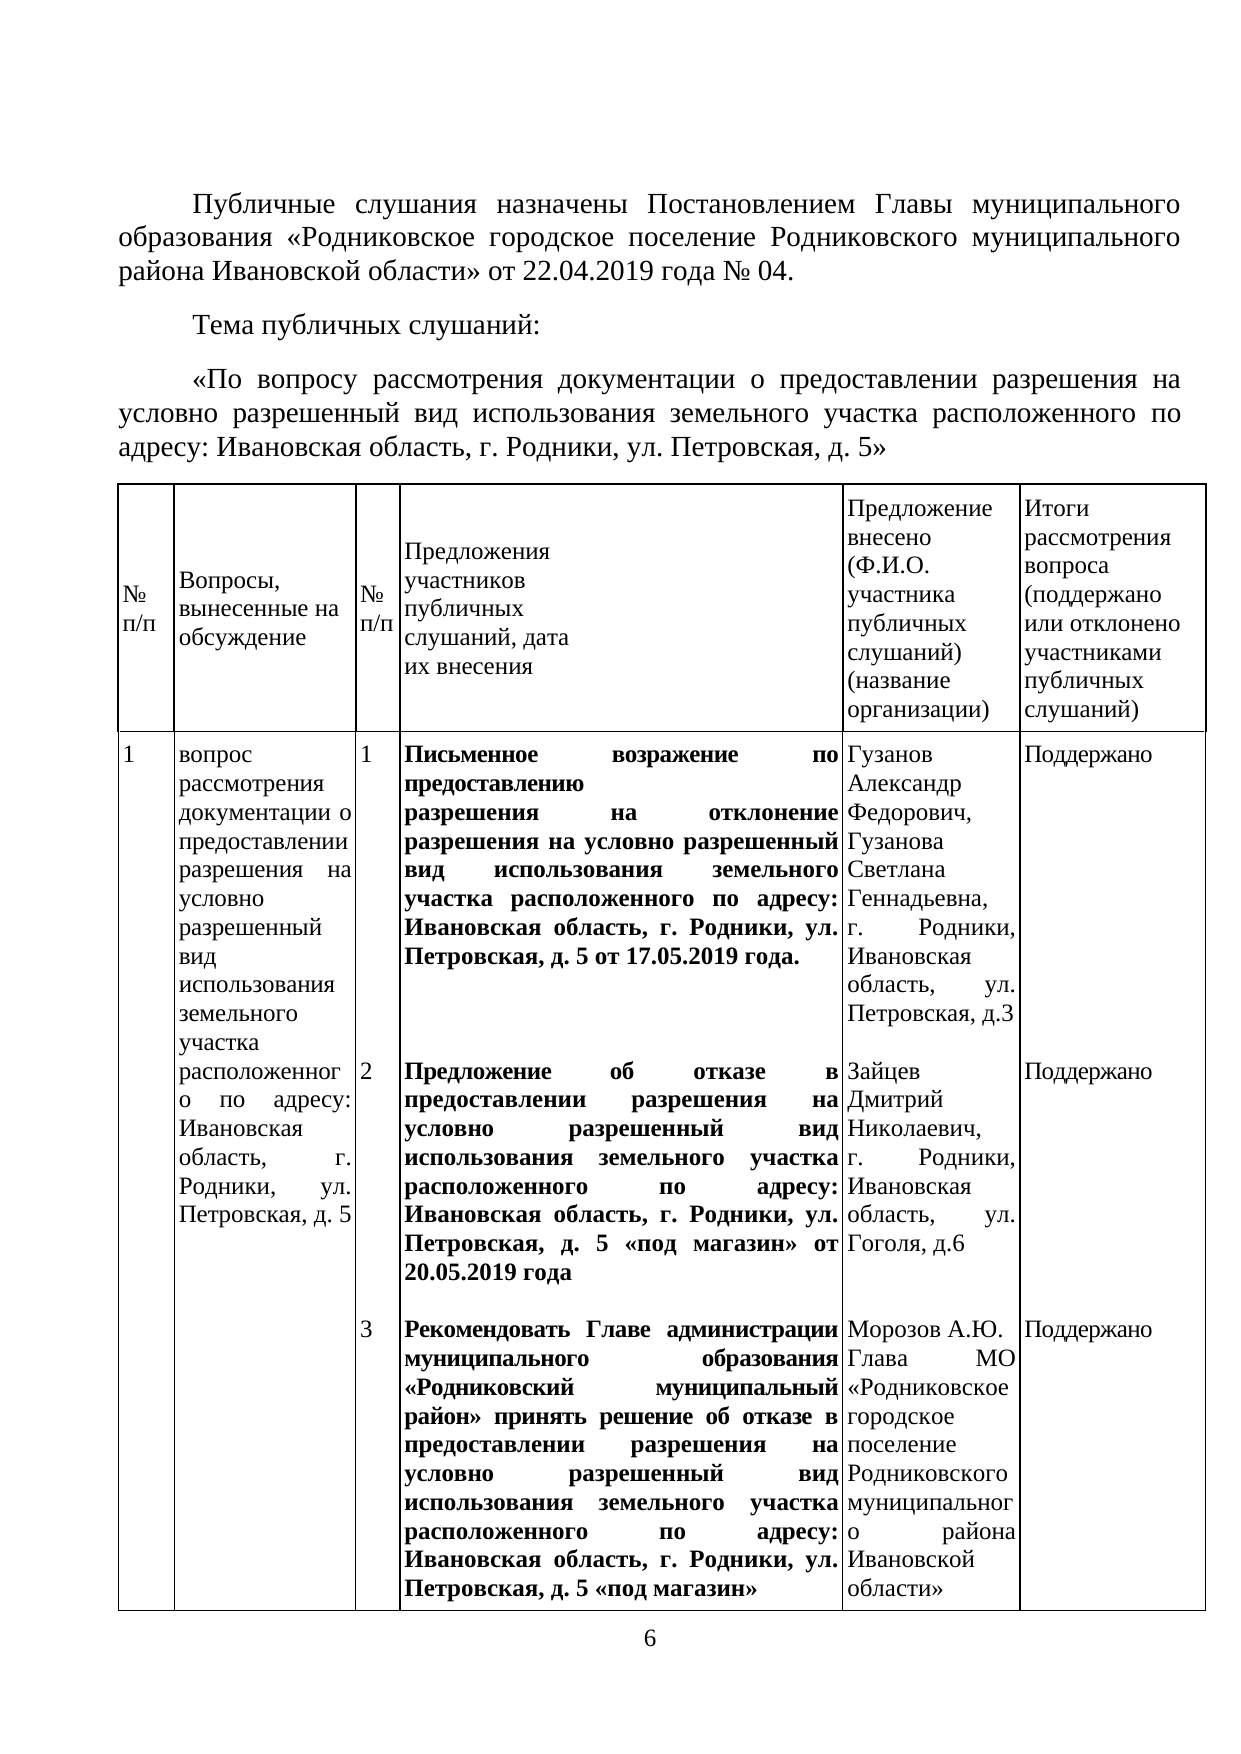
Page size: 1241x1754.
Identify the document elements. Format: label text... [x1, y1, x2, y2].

table_cell 1 2 3 4 5 [356, 732, 399, 1610]
table_header Предложение внесено (Ф.И.О. участника публичных слушаний) (название организации) [844, 485, 1019, 731]
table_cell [401, 732, 842, 1610]
table_cell 1 [119, 732, 174, 1610]
table_header Вопросы, вынесенные на обсуждение [175, 485, 355, 731]
table_header Предложения участников публичных слушаний, дата их внесения [401, 485, 842, 731]
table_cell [843, 732, 1019, 1610]
table_header № п/п [357, 485, 399, 731]
table_header № п/п [119, 485, 173, 731]
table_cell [1021, 731, 1205, 1610]
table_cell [175, 732, 355, 1610]
table_header Итоги рассмотрения вопроса (поддержано или отклонено участниками публичных слушаний) [1021, 485, 1205, 731]
text Тема публичных слушаний: [118, 307, 1181, 341]
text Публичные слушания назначены Постановлением Главы муниципального образования «Родниковское городское поселение Родниковского муниципального района Ивановской области» от 22.04.2019 года № 04. [118, 186, 1181, 286]
text «По вопросу рассмотрения документации о предоставлении разрешения на условно разрешенный вид использования земельного участка расположенного по адресу: Ивановская область, г. Родники, ул. Петровская, д. 5» [118, 362, 1181, 462]
